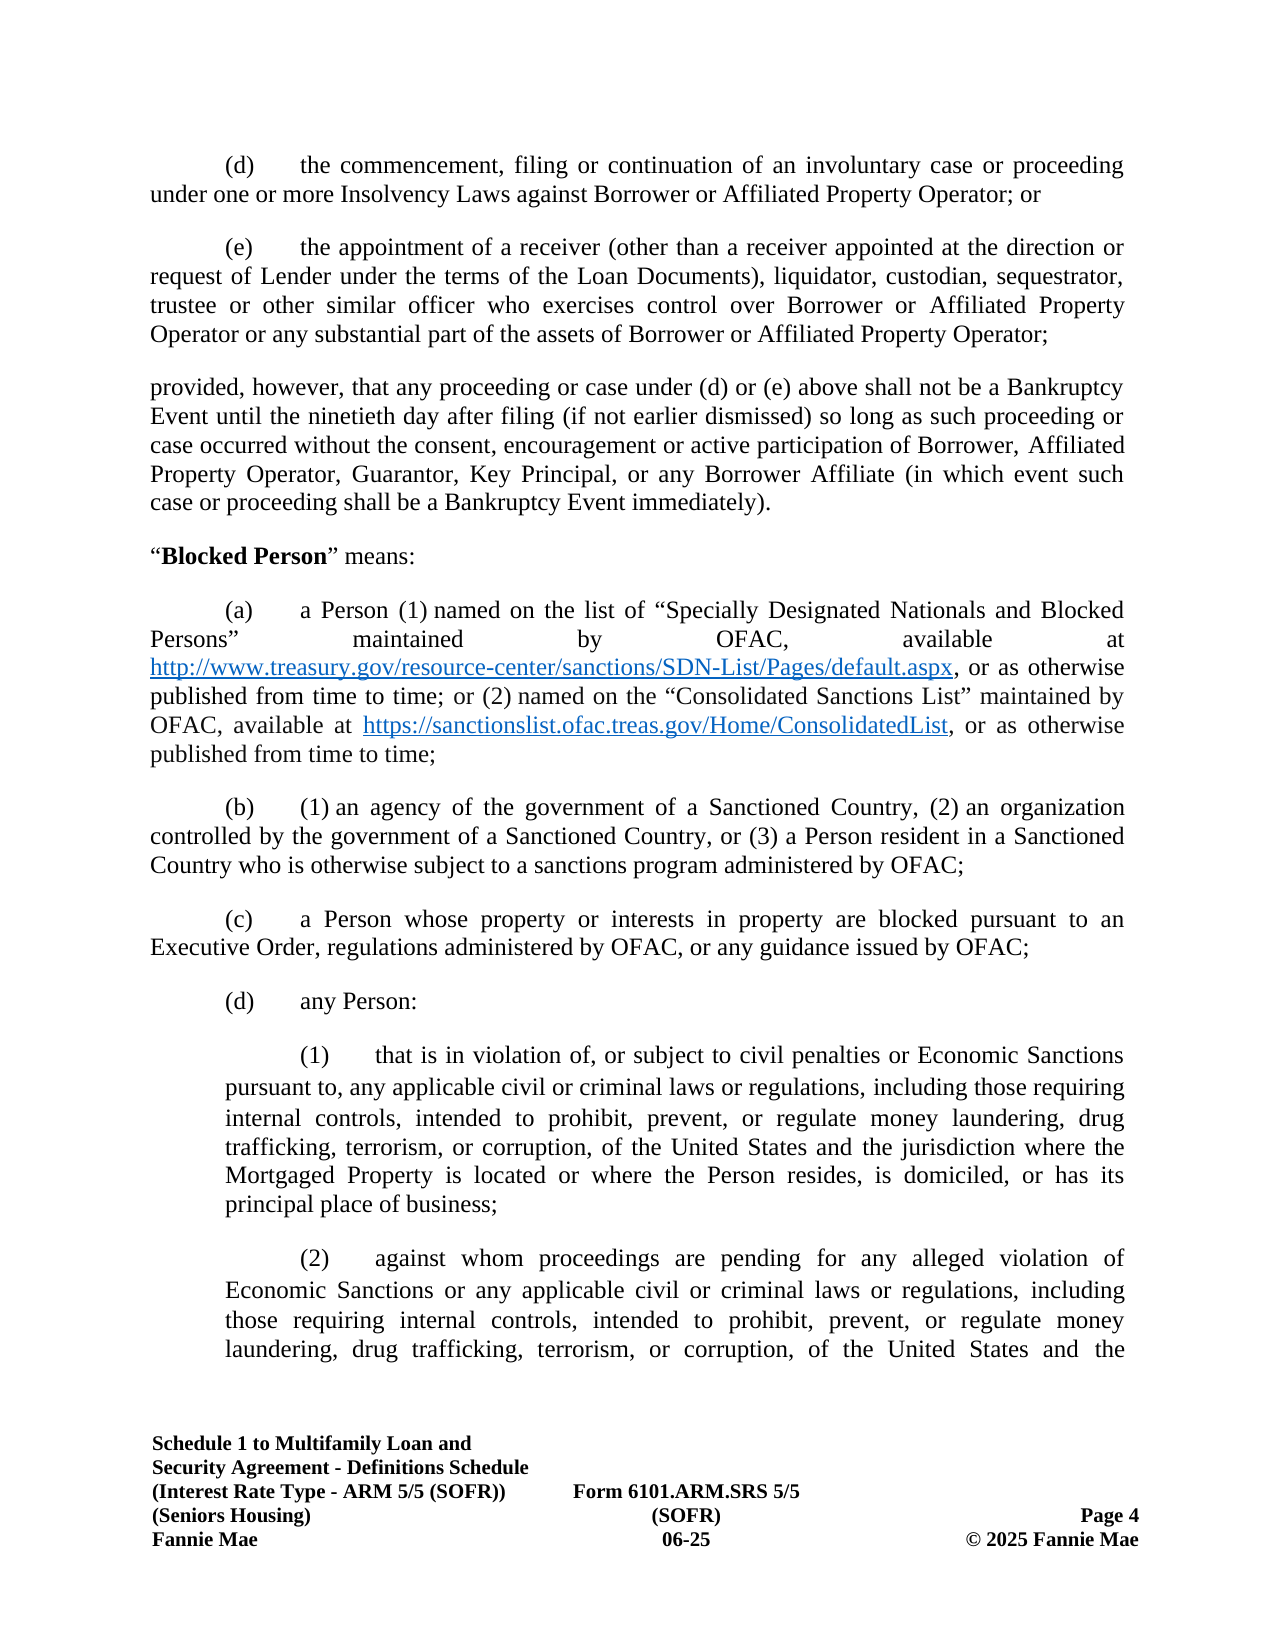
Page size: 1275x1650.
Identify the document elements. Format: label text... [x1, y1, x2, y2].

text (c) a Person whose property or interests in property are blocked pursuant to an Executive Order, regulations administered by OFAC, or any guidance issued by OFAC; [150, 904, 1125, 961]
text (d) the commencement, filing or continuation of an involuntary case or proceeding under one or more Insolvency Laws against Borrower or Affiliated Property Operator; or [150, 150, 1125, 207]
text (a) a Person (1) named on the list of “Specially Designated Nationals and Blocked Persons” maintained by OFAC, available at http://www.treasury.gov/resource-center/sanctions/SDN-List/Pages/default.aspx, or as otherwise published from time to time; or (2) named on the “Consolidated Sanctions List” maintained by OFAC, available at https://sanctionslist.ofac.treas.gov/Home/ConsolidatedList, or as otherwise published from time to time; [150, 595, 1125, 767]
text (b) (1) an agency of the government of a Sanctioned Country, (2) an organization controlled by the government of a Sanctioned Country, or (3) a Person resident in a Sanctioned Country who is otherwise subject to a sanctions program administered by OFAC; [150, 792, 1125, 879]
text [225, 1243, 1125, 1363]
text (d) any Person: [150, 986, 1125, 1015]
text provided, however, that any proceeding or case under (d) or (e) above shall not be a Bankruptcy Event until the ninetieth day after filing (if not earlier dismissed) so long as such proceeding or case occurred without the consent, encouragement or active participation of Borrower, Affiliated Property Operator, Guarantor, Key Principal, or any Borrower Affiliate (in which event such case or proceeding shall be a Bankruptcy Event immediately). [150, 372, 1125, 516]
text (1) that is in violation of, or subject to civil penalties or Economic Sanctions pursuant to, any applicable civil or criminal laws or regulations, including those requiring internal controls, intended to prohibit, prevent, or regulate money laundering, drug trafficking, terrorism, or corruption, of the United States and the jurisdiction where the Mortgaged Property is located or where the Person resides, is domiciled, or has its principal place of business; [225, 1040, 1125, 1218]
text “Blocked Person” means: [150, 541, 1125, 570]
text (e) the appointment of a receiver (other than a receiver appointed at the direction or request of Lender under the terms of the Loan Documents), liquidator, custodian, sequestrator, trustee or other similar officer who exercises control over Borrower or Affiliated Property Operator or any substantial part of the assets of Borrower or Affiliated Property Operator; [150, 232, 1125, 347]
